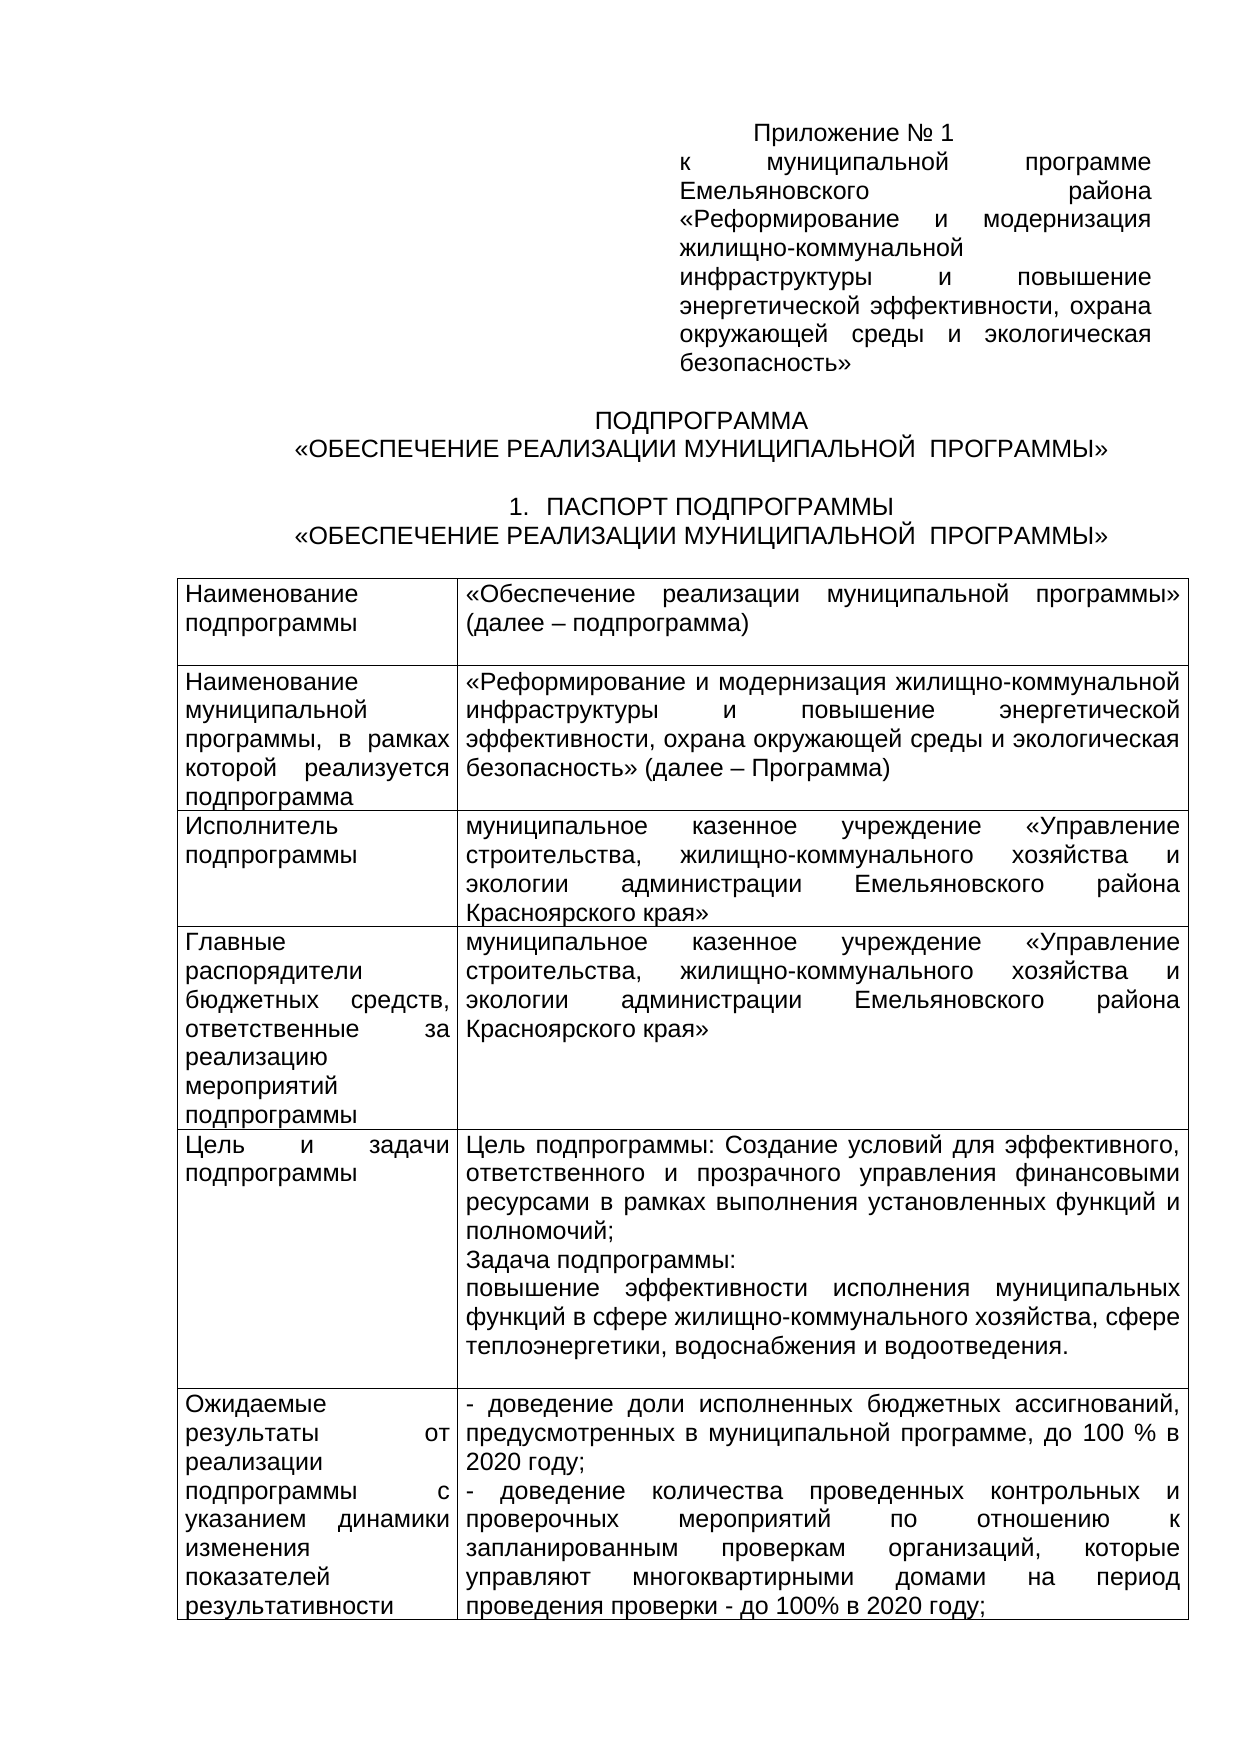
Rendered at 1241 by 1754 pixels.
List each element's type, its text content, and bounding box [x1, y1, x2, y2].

text «ОБЕСПЕЧЕНИЕ РЕАЛИЗАЦИИ МУНИЦИПАЛЬНОЙ ПРОГРАММЫ» [177, 434, 1152, 463]
table_cell Цель и задачи подпрограммы [178, 1130, 457, 1388]
text «ОБЕСПЕЧЕНИЕ РЕАЛИЗАЦИИ МУНИЦИПАЛЬНОЙ ПРОГРАММЫ» [177, 521, 1152, 549]
table_cell муниципальное казенное учреждение «Управление строительства, жилищно-коммунального хозяйства и экологии администрации Емельяновского района Красноярского края» [458, 927, 1188, 1128]
table_cell муниципальное казенное учреждение «Управление строительства, жилищно-коммунального хозяйства и экологии администрации Емельяновского района Красноярского края» [458, 811, 1188, 926]
table_cell Цель подпрограммы: Создание условий для эффективного, ответственного и прозрачного управления финансовыми ресурсами в рамках выполнения установленных функций и полномочий; Задача подпрограммы: повышение эффективности исполнения муниципальных функций в сфере жилищно-коммунального хозяйства, сфере теплоэнергетики, водоснабжения и водоотведения. [458, 1130, 1188, 1388]
table_cell «Реформирование и модернизация жилищно-коммунальной инфраструктуры и повышение энергетической эффективности, охрана окружающей среды и экологическая безопасность» (далее – Программа) [458, 666, 1188, 810]
table_cell Исполнитель подпрограммы [178, 811, 457, 926]
table_header «Обеспечение реализации муниципальной программы» (далее – подпрограмма) [458, 579, 1188, 665]
table_cell Главные распорядители бюджетных средств, ответственные за реализацию мероприятий подпрограммы [178, 927, 457, 1128]
text к муниципальной программе Емельяновского района «Реформирование и модернизация жилищно-коммунальной инфраструктуры и повышение энергетической эффективности, охрана окружающей среды и экологическая безопасность» [679, 147, 1152, 377]
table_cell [178, 1389, 457, 1619]
text ПОДПРОГРАММА [177, 406, 1152, 434]
text Приложение № 1 [679, 118, 1152, 147]
table_cell Наименование муниципальной программы, в рамках которой реализуется подпрограмма [178, 666, 457, 810]
table_header Наименование подпрограммы [178, 579, 457, 665]
list ПАСПОРТ ПОДПРОГРАММЫ [251, 492, 1152, 521]
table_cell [458, 1389, 1188, 1619]
